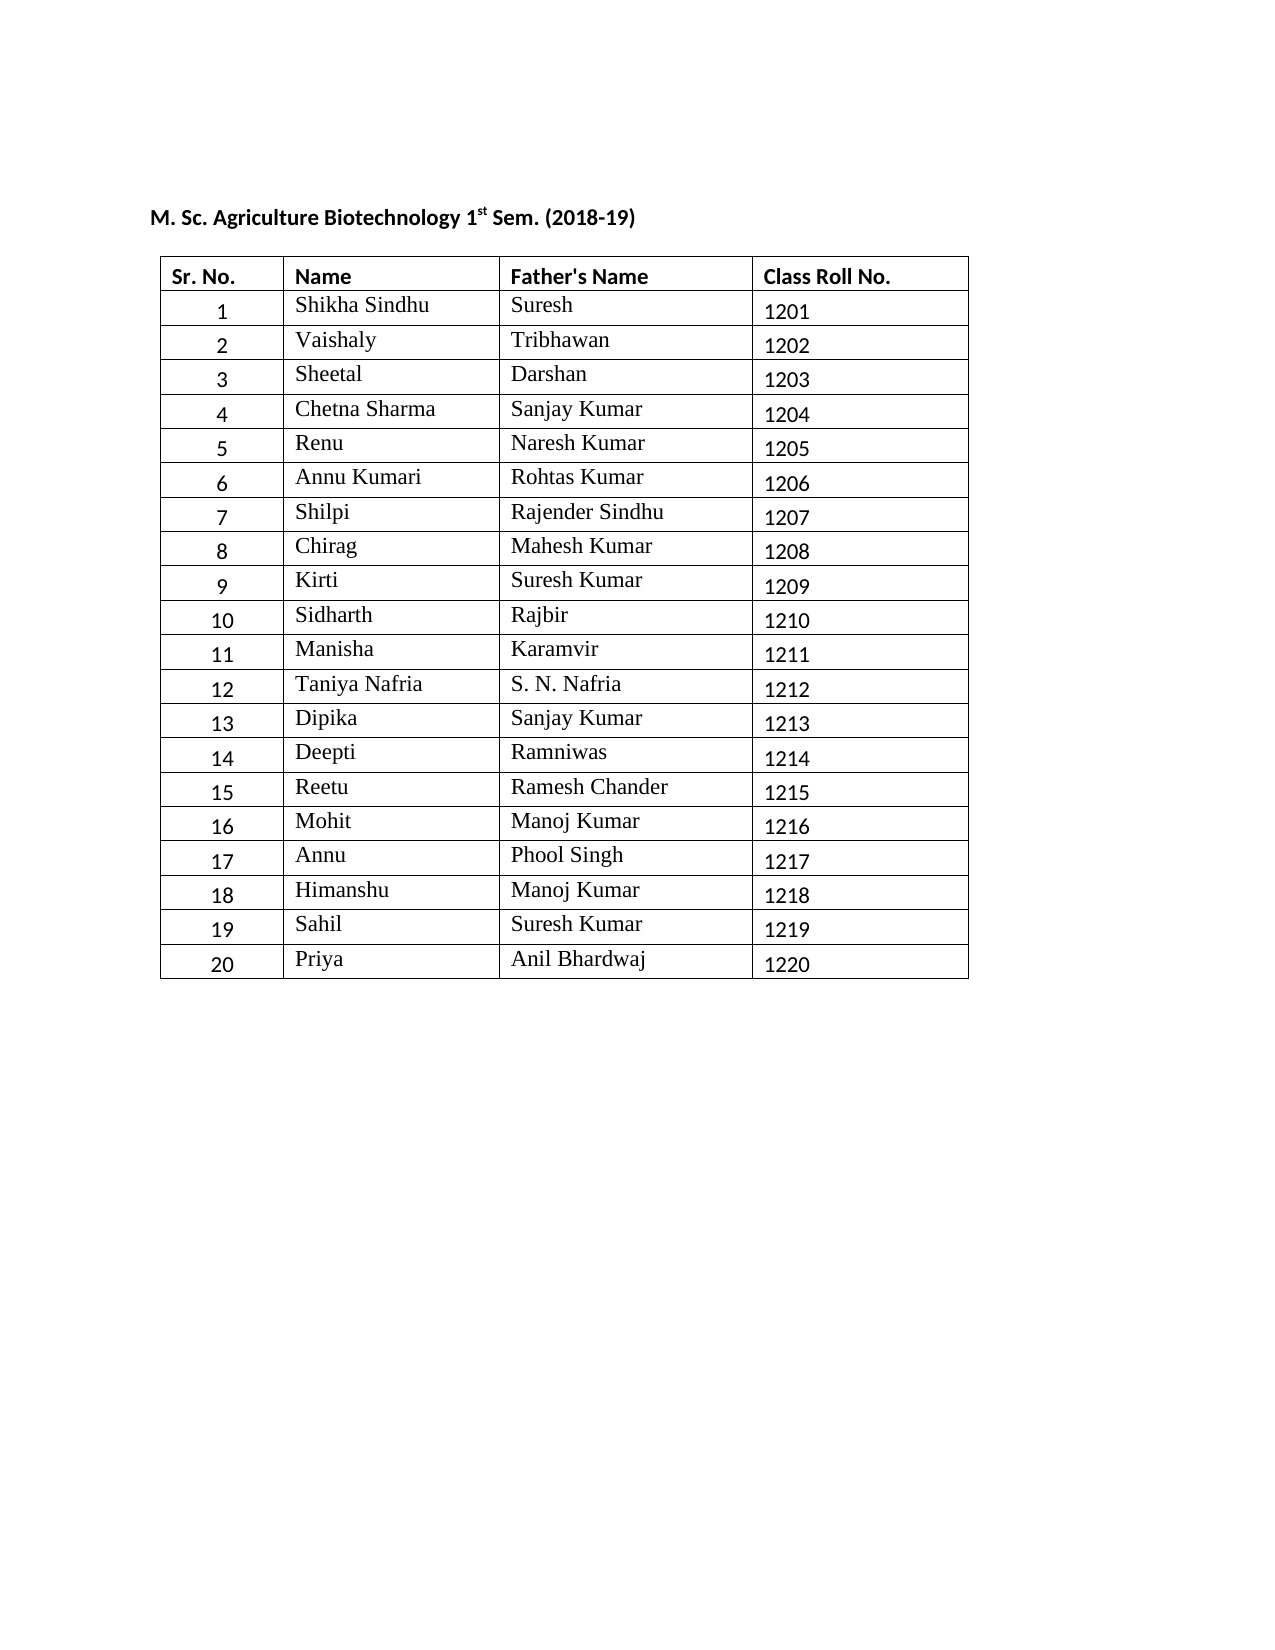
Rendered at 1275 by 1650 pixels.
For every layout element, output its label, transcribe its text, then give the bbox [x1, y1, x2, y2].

table_cell 1201 [753, 291, 968, 325]
table_cell 1217 [753, 841, 968, 875]
table_cell 1208 [753, 532, 968, 565]
table_cell 1210 [753, 601, 968, 634]
table_cell Suresh Kumar [500, 566, 752, 600]
table_cell Kirti [284, 566, 499, 600]
table_cell 1220 [753, 945, 968, 978]
table_cell 1216 [753, 807, 968, 840]
table_cell 1203 [753, 360, 968, 393]
table_cell 1209 [753, 566, 968, 600]
table_cell Mohit [284, 807, 499, 840]
table_cell 9 [161, 566, 283, 600]
table_cell Manoj Kumar [500, 876, 752, 909]
table_cell Annu Kumari [284, 463, 499, 497]
table_cell Rajbir [500, 601, 752, 634]
table_cell 18 [161, 876, 283, 909]
table_cell 8 [161, 532, 283, 565]
table_cell Ramniwas [500, 738, 752, 772]
table_cell Shikha Sindhu [284, 291, 499, 325]
table_cell Anil Bhardwaj [500, 945, 752, 978]
table_cell Taniya Nafria [284, 670, 499, 703]
table_cell Manisha [284, 635, 499, 668]
table_cell Phool Singh [500, 841, 752, 875]
table_cell 1215 [753, 773, 968, 806]
table_cell 16 [161, 807, 283, 840]
table_cell Vaishaly [284, 326, 499, 359]
table_cell 2 [161, 326, 283, 359]
table_cell 1 [161, 291, 283, 325]
table_cell 3 [161, 360, 283, 393]
table_cell 1206 [753, 463, 968, 497]
table_cell Naresh Kumar [500, 429, 752, 462]
table_cell 7 [161, 498, 283, 531]
table_cell Sanjay Kumar [500, 704, 752, 737]
table_cell Manoj Kumar [500, 807, 752, 840]
table_cell Chirag [284, 532, 499, 565]
table_cell 1202 [753, 326, 968, 359]
table_cell 12 [161, 670, 283, 703]
table_header Father's Name [500, 257, 752, 290]
table_cell 1218 [753, 876, 968, 909]
table_cell Rohtas Kumar [500, 463, 752, 497]
table_cell Reetu [284, 773, 499, 806]
table_cell Annu [284, 841, 499, 875]
table_cell 5 [161, 429, 283, 462]
text M. Sc. Agriculture Biotechnology 1st Sem. (2018-19) [150, 203, 1125, 231]
table_cell Dipika [284, 704, 499, 737]
table_cell 6 [161, 463, 283, 497]
table_cell Sanjay Kumar [500, 395, 752, 428]
table_cell 19 [161, 910, 283, 943]
table_cell Darshan [500, 360, 752, 393]
table_cell 17 [161, 841, 283, 875]
table_cell 1214 [753, 738, 968, 772]
table_cell 11 [161, 635, 283, 668]
table_cell 1219 [753, 910, 968, 943]
table_cell Karamvir [500, 635, 752, 668]
table_cell 10 [161, 601, 283, 634]
table_cell 1204 [753, 395, 968, 428]
table_cell 1211 [753, 635, 968, 668]
table_cell Tribhawan [500, 326, 752, 359]
table_cell Ramesh Chander [500, 773, 752, 806]
table_cell 15 [161, 773, 283, 806]
table_header Class Roll No. [753, 257, 968, 290]
table_cell Rajender Sindhu [500, 498, 752, 531]
table_cell 4 [161, 395, 283, 428]
table_cell Renu [284, 429, 499, 462]
table_cell 20 [161, 945, 283, 978]
table_cell Sahil [284, 910, 499, 943]
table_cell Priya [284, 945, 499, 978]
table_header Name [284, 257, 499, 290]
table_cell Chetna Sharma [284, 395, 499, 428]
table_header Sr. No. [161, 257, 283, 290]
table_cell Mahesh Kumar [500, 532, 752, 565]
table_cell 13 [161, 704, 283, 737]
table_cell Suresh [500, 291, 752, 325]
table_cell Sidharth [284, 601, 499, 634]
table_cell 14 [161, 738, 283, 772]
table_cell Himanshu [284, 876, 499, 909]
table_cell 1212 [753, 670, 968, 703]
table_cell S. N. Nafria [500, 670, 752, 703]
table_cell Suresh Kumar [500, 910, 752, 943]
table_cell 1207 [753, 498, 968, 531]
table_cell 1213 [753, 704, 968, 737]
table_cell Deepti [284, 738, 499, 772]
table_cell Sheetal [284, 360, 499, 393]
table_cell 1205 [753, 429, 968, 462]
table_cell Shilpi [284, 498, 499, 531]
